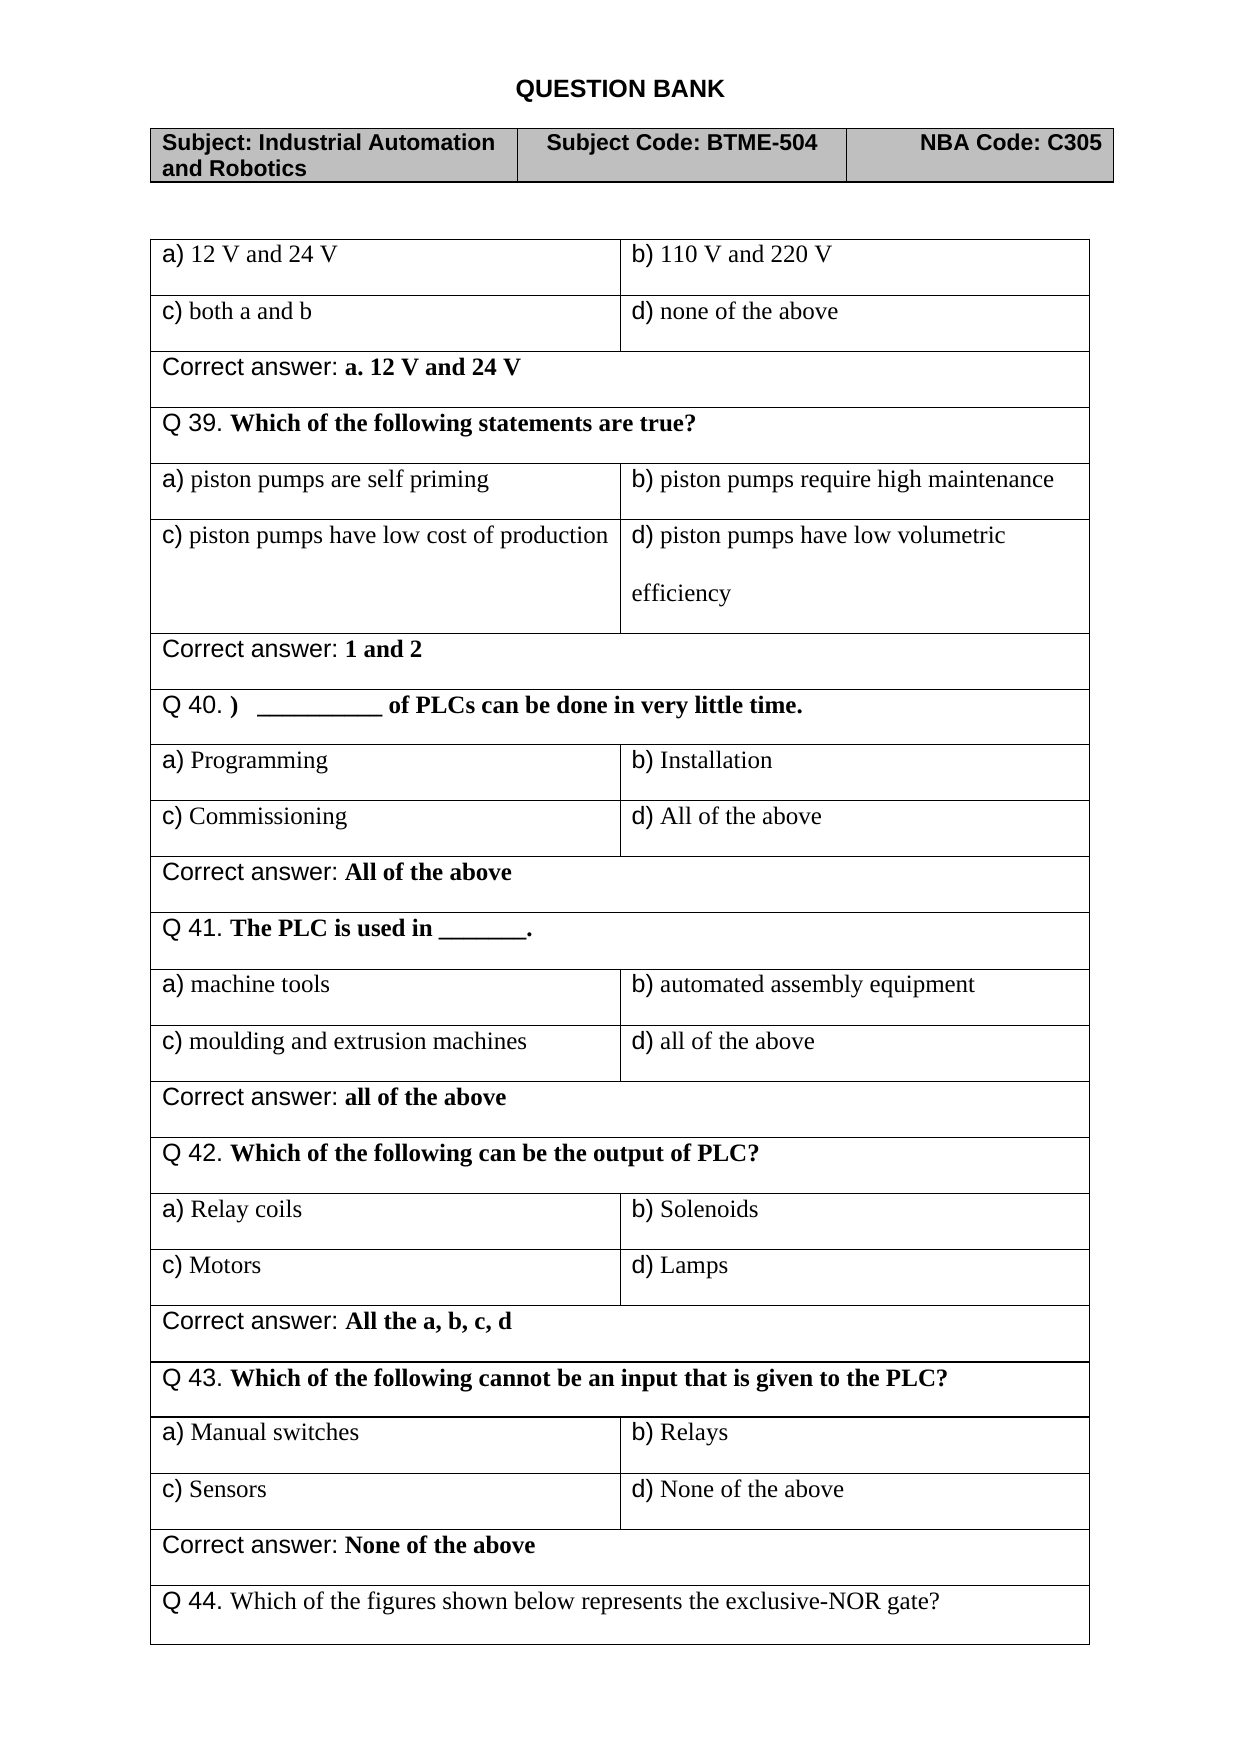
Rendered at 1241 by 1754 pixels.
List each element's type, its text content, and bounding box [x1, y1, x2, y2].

table_cell d) All of the above [621, 801, 1089, 856]
table_cell a) Manual switches [151, 1418, 620, 1472]
table_cell c) Motors [151, 1250, 620, 1305]
table_cell Correct answer: all of the above [151, 1082, 1089, 1137]
table_cell Q 42. Which of the following can be the output of PLC? [151, 1138, 1089, 1193]
table_cell b) 110 V and 220 V [621, 240, 1089, 294]
table_cell d) none of the above [621, 296, 1089, 351]
table_cell a) piston pumps are self priming [151, 464, 620, 519]
table_cell b) automated assembly equipment [621, 970, 1089, 1024]
table_cell Correct answer: All the a, b, c, d [151, 1306, 1089, 1361]
table_cell a) 12 V and 24 V [151, 240, 620, 294]
table_cell c) Sensors [151, 1474, 620, 1529]
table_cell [151, 1586, 1089, 1644]
table_cell c) moulding and extrusion machines [151, 1026, 620, 1081]
table_cell Q 41. The PLC is used in _______. [151, 913, 1089, 968]
table_cell b) piston pumps require high maintenance [621, 464, 1089, 519]
table_cell a) Programming [151, 745, 620, 800]
table_cell b) Installation [621, 745, 1089, 800]
table_cell Correct answer: a. 12 V and 24 V [151, 352, 1089, 407]
table_cell Q 39. Which of the following statements are true? [151, 408, 1089, 463]
table_cell a) machine tools [151, 970, 620, 1024]
table_cell b) Relays [621, 1418, 1089, 1472]
table_cell d) all of the above [621, 1026, 1089, 1081]
table_cell Correct answer: None of the above [151, 1530, 1089, 1585]
table_cell c) both a and b [151, 296, 620, 351]
table_cell c) Commissioning [151, 801, 620, 856]
table_cell Q 43. Which of the following cannot be an input that is given to the PLC? [151, 1363, 1089, 1416]
table_cell Q 40. ) __________ of PLCs can be done in very little time. [151, 690, 1089, 744]
table_cell a) Relay coils [151, 1194, 620, 1249]
table_cell Correct answer: 1 and 2 [151, 634, 1089, 689]
table_cell c) piston pumps have low cost of production [151, 520, 620, 633]
table_cell Correct answer: All of the above [151, 857, 1089, 912]
table_cell b) Solenoids [621, 1194, 1089, 1249]
table_cell d) piston pumps have low volumetric efficiency [621, 520, 1089, 633]
table_cell d) None of the above [621, 1474, 1089, 1529]
table_cell d) Lamps [621, 1250, 1089, 1305]
